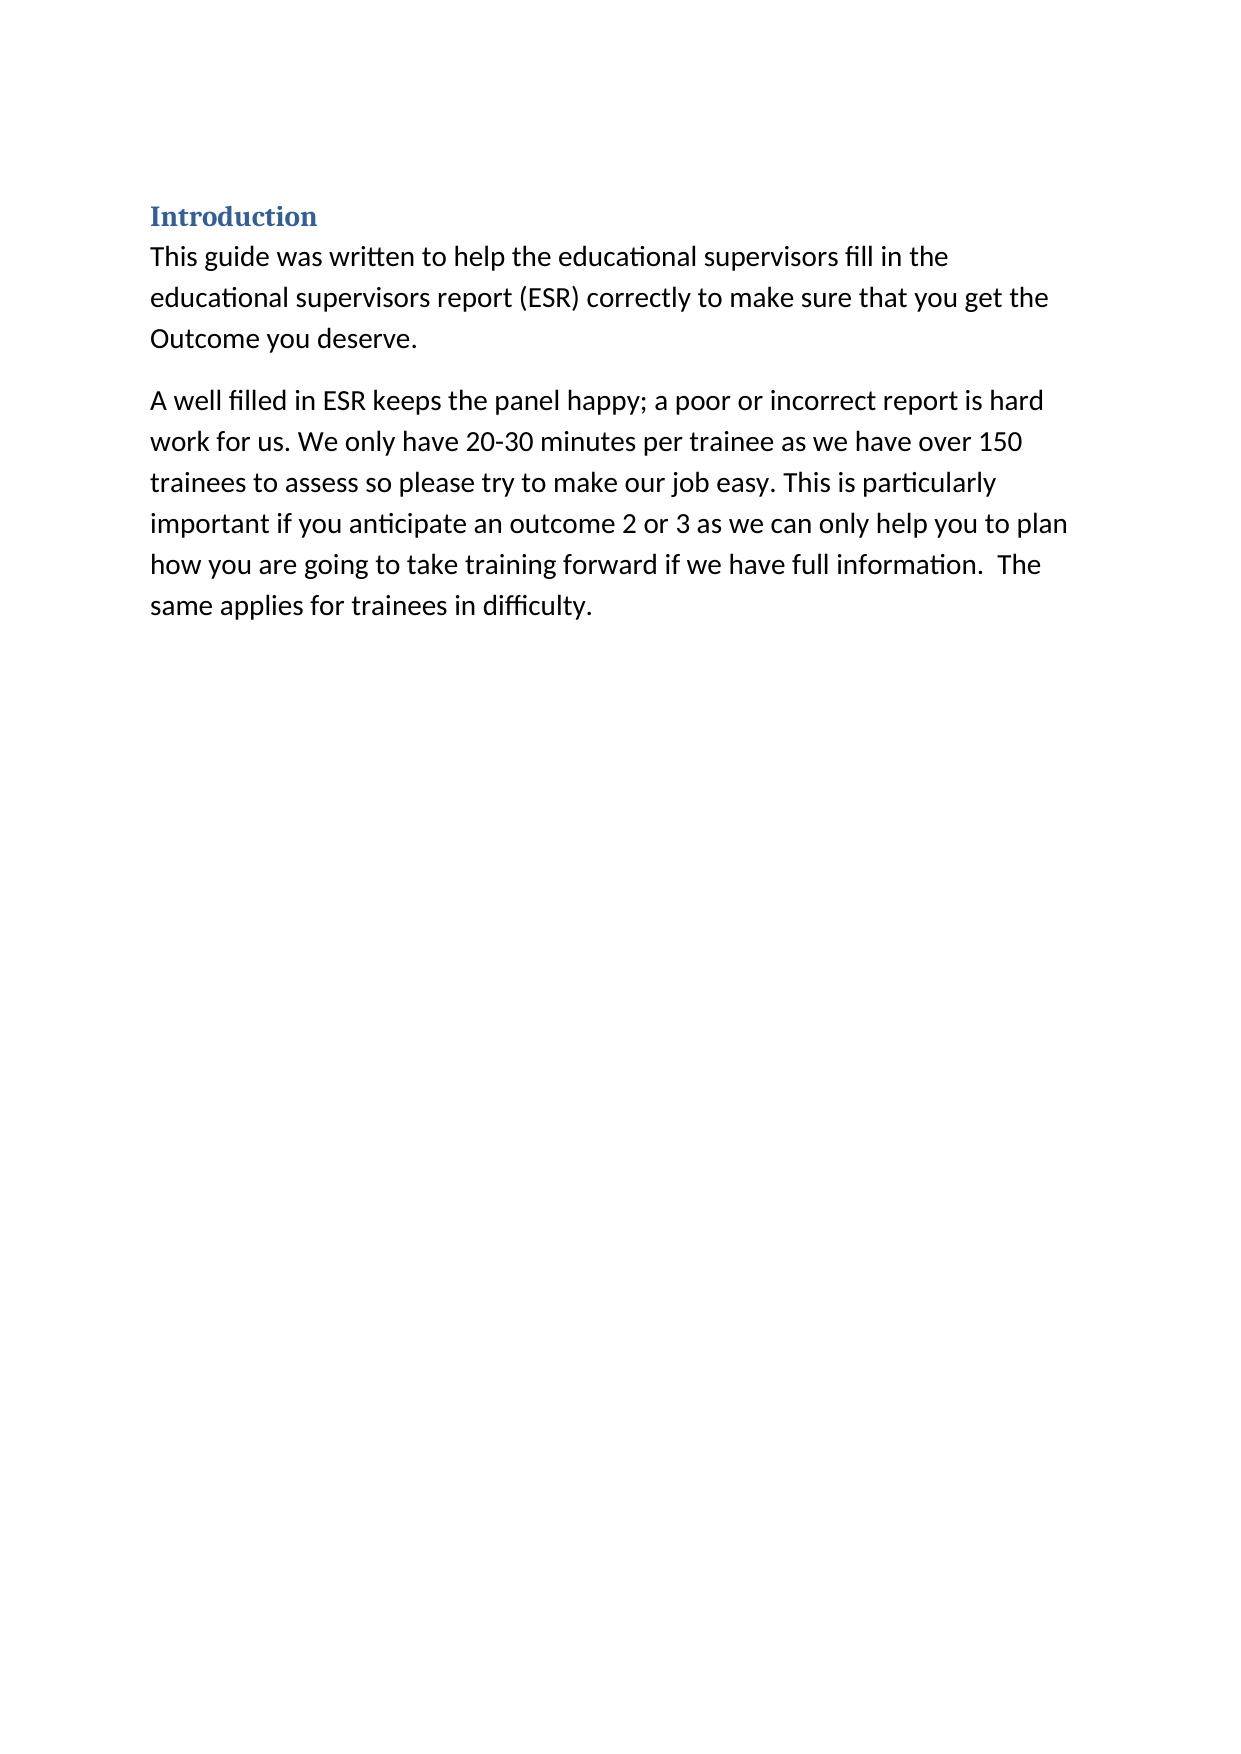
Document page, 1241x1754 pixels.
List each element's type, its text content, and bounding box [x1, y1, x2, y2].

subtitle Introduction [150, 200, 1090, 233]
text This guide was written to help the educational supervisors fill in the educational supervisors report (ESR) correctly to make sure that you get the Outcome you deserve. [150, 238, 1090, 356]
text A well filled in ESR keeps the panel happy; a poor or incorrect report is hard work for us. We only have 20-30 minutes per trainee as we have over 150 trainees to assess so please try to make our job easy. This is particularly important if you anticipate an outcome 2 or 3 as we can only help you to plan how you are going to take training forward if we have full information. The same applies for trainees in difficulty. [150, 382, 1090, 622]
